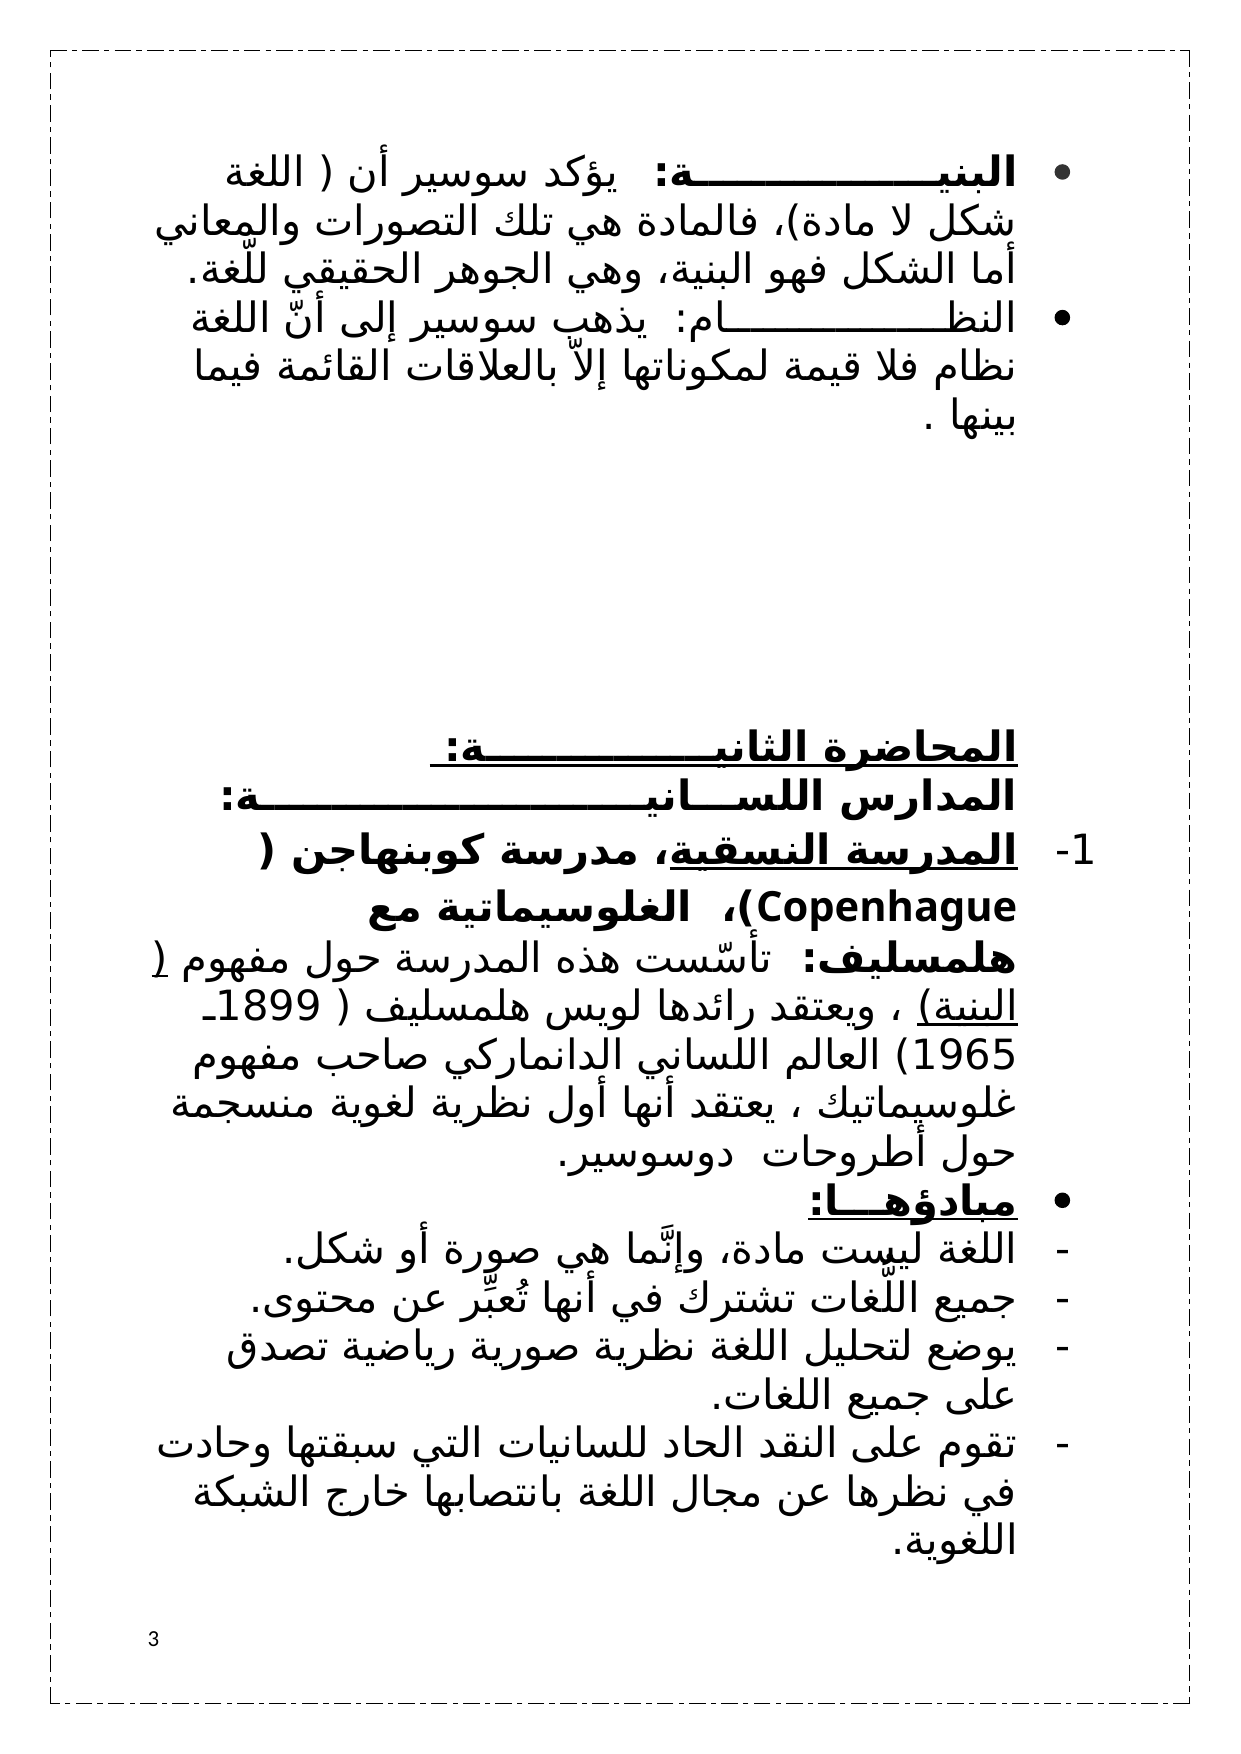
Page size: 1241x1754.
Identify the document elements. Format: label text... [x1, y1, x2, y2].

list مبادؤهـــا: [147, 1176, 1055, 1225]
list النظــــــــــــــــــام: يذهب سوسير إلى أنّ اللغة نظام فلا قيمة لمكوناتها إلاّ بالعلاقات القائمة فيما بينها . [147, 293, 1055, 439]
list تقوم على النقد الحاد للسانيات التي سبقتها وحادت في نظرها عن مجال اللغة بانتصابها خارج الشبكة اللغوية. [147, 1419, 1055, 1565]
list يوضع لتحليل اللغة نظرية صورية رياضية تصدق على جميع اللغات. [147, 1322, 1055, 1419]
list المدرسة النسقية، مدرسة كوبنهاجن (Copenhague)، الغلوسيماتية مع هلمسليف: تأسّست هذه المدرسة حول مفهوم ( البنية) ، ويعتقد رائدها لويس هلمسليف ( 1899ـ 1965) العالم اللساني الدانماركي صاحب مفهوم غلوسيماتيك ، يعتقد أنها أول نظرية لغوية منسجمة حول أطروحات دوسوسير. [147, 820, 1055, 1176]
list المدارس اللســـانيـــــــــــــــــــــــــــة: [147, 772, 1018, 820]
list اللغة ليست مادة، وإنَّما هي صورة أو شكل. [147, 1225, 1055, 1273]
list البنيـــــــــــــــــة: يؤكد سوسير أن ( اللغة شكل لا مادة)، فالمادة هي تلك التصورات والمعاني أما الشكل فهو البنية، وهي الجوهر الحقيقي للّغة. [147, 147, 1055, 293]
list جميع اللُّغات تشترك في أنها تُعبِّر عن محتوى. [147, 1273, 1055, 1322]
list المحاضرة الثانيــــــــــــــــة: [147, 723, 1018, 772]
